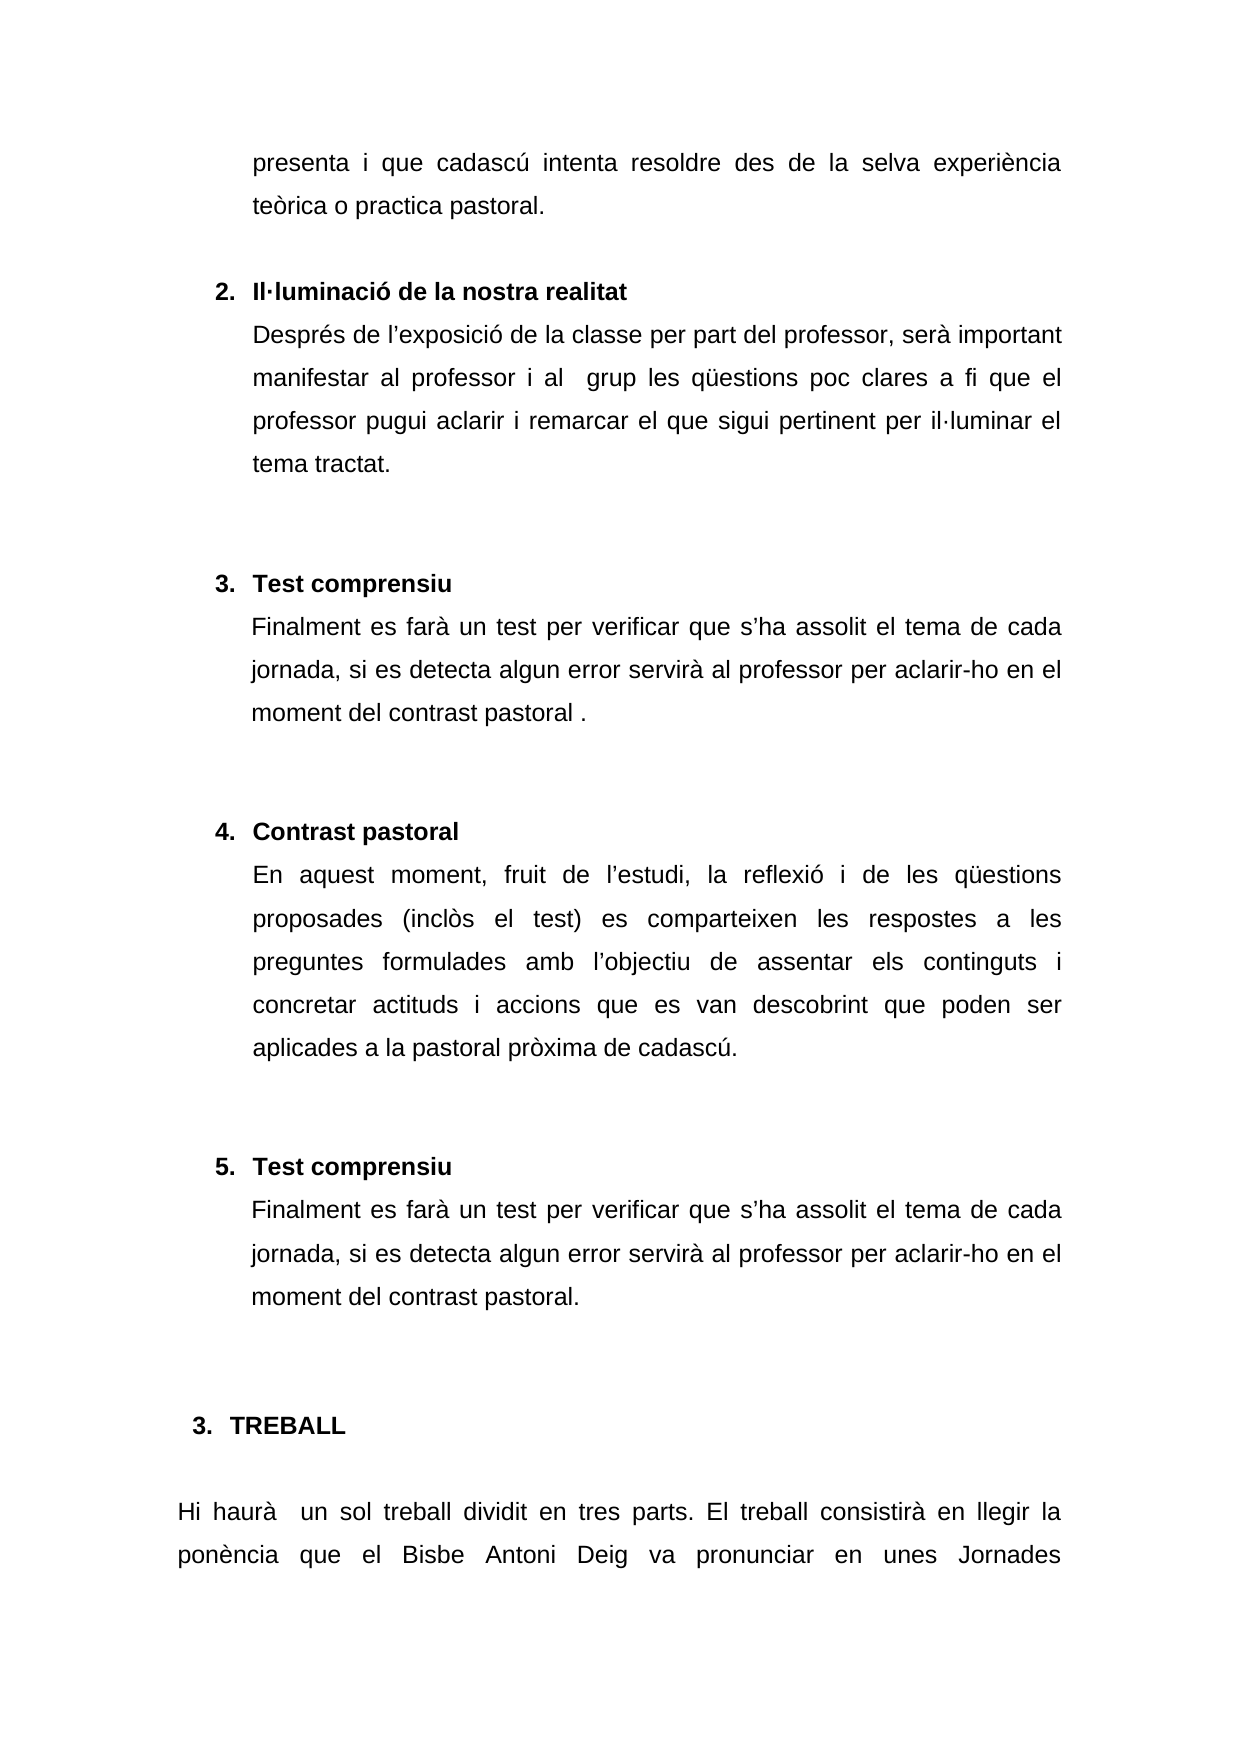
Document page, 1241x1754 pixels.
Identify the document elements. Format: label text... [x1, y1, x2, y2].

text Finalment es farà un test per verificar que s’ha assolit el tema de cada jornada, si es detecta algun error servirà al professor per aclarir-ho en el moment del contrast pastoral . [251, 612, 1063, 727]
list Contrast pastoral En aquest moment, fruit de l’estudi, la reflexió i de les qüestions proposades (inclòs el test) es comparteixen les respostes a les preguntes formulades amb l’objectiu de assentar els continguts i concretar actituds i accions que es van descobrint que poden ser aplicades a la pastoral pròxima de cadascú. [215, 817, 1063, 1062]
list Test comprensiu [215, 1152, 1063, 1181]
list TREBALL [192, 1411, 1063, 1440]
text Finalment es farà un test per verificar que s’ha assolit el tema de cada jornada, si es detecta algun error servirà al professor per aclarir-ho en el moment del contrast pastoral. [251, 1195, 1063, 1310]
list Test comprensiu [215, 569, 1063, 597]
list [215, 148, 1063, 219]
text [177, 1497, 1063, 1569]
list Il·luminació de la nostra realitat Després de l’exposició de la classe per part del professor, serà important manifestar al professor i al grup les qüestions poc clares a fi que el professor pugui aclarir i remarcar el que sigui pertinent per il·luminar el tema tractat. [215, 277, 1063, 478]
